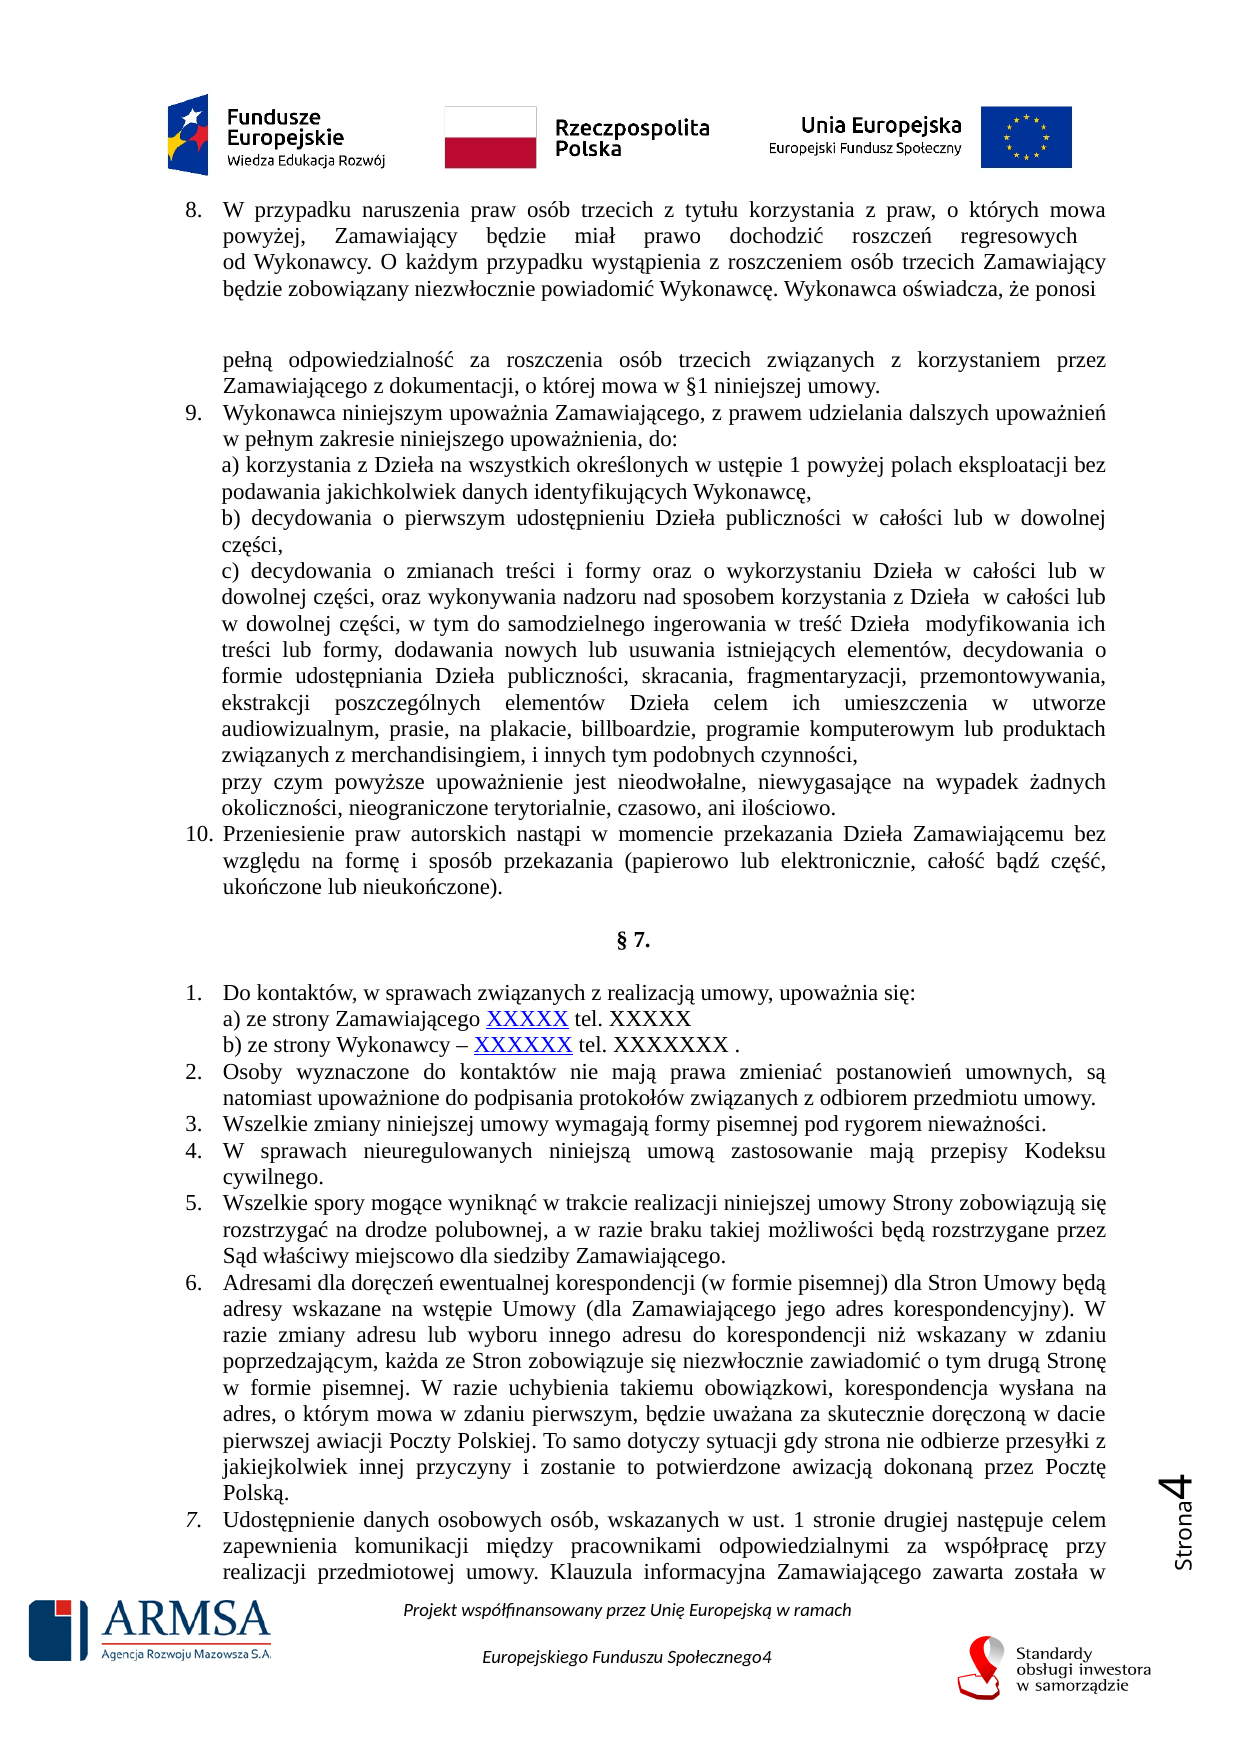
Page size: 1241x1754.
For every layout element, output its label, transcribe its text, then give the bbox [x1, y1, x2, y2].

list Wszelkie zmiany niniejszej umowy wymagają formy pisemnej pod rygorem nieważności. [185, 1110, 1107, 1137]
text przy czym powyższe upoważnienie jest nieodwołalne, niewygasające na wypadek żadnych okoliczności, nieograniczone terytorialnie, czasowo, ani ilościowo. [221, 768, 1107, 821]
list W przypadku naruszenia praw osób trzecich z tytułu korzystania z praw, o których mowa powyżej, Zamawiający będzie miał prawo dochodzić roszczeń regresowych od Wykonawcy. O każdym przypadku wystąpienia z roszczeniem osób trzecich Zamawiający będzie zobowiązany niezwłocznie powiadomić Wykonawcę. Wykonawca oświadcza, że ponosi [185, 196, 1107, 301]
text b) ze strony Wykonawcy – XXXXXX tel. XXXXXXX . [223, 1031, 1107, 1058]
list Wszelkie spory mogące wyniknąć w trakcie realizacji niniejszej umowy Strony zobowiązują się rozstrzygać na drodze polubownej, a w razie braku takiej możliwości będą rozstrzygane przez Sąd właściwy miejscowo dla siedziby Zamawiającego. [185, 1189, 1107, 1268]
list Adresami dla doręczeń ewentualnej korespondencji (w formie pisemnej) dla Stron Umowy będą adresy wskazane na wstępie Umowy (dla Zamawiającego jego adres korespondencyjny). W razie zmiany adresu lub wyboru innego adresu do korespondencji niż wskazany w zdaniu poprzedzającym, każda ze Stron zobowiązuje się niezwłocznie zawiadomić o tym drugą Stronę w formie pisemnej. W razie uchybienia takiemu obowiązkowi, korespondencja wysłana na adres, o którym mowa w zdaniu pierwszym, będzie uważana za skutecznie doręczoną w dacie pierwszej awiacji Poczty Polskiej. To samo dotyczy sytuacji gdy strona nie odbierze przesyłki z jakiejkolwiek innej przyczyny i zostanie to potwierdzone awizacją dokonaną przez Pocztę Polską. [185, 1268, 1107, 1506]
picture [916, 1600, 1192, 1736]
list W sprawach nieuregulowanych niniejszą umową zastosowanie mają przepisy Kodeksu cywilnego. [185, 1137, 1107, 1189]
text pełną odpowiedzialność za roszczenia osób trzecich związanych z korzystaniem przez Zamawiającego z dokumentacji, o której mowa w §1 niniejszej umowy. [223, 346, 1107, 399]
list Do kontaktów, w sprawach związanych z realizacją umowy, upoważnia się: [185, 979, 1107, 1005]
picture [147, 73, 1092, 196]
text c) decydowania o zmianach treści i formy oraz o wykorzystaniu Dzieła w całości lub w dowolnej części, oraz wykonywania nadzoru nad sposobem korzystania z Dzieła w całości lub w dowolnej części, w tym do samodzielnego ingerowania w treść Dzieła modyfikowania ich treści lub formy, dodawania nowych lub usuwania istniejących elementów, decydowania o formie udostępniania Dzieła publiczności, skracania, fragmentaryzacji, przemontowywania, ekstrakcji poszczególnych elementów Dzieła celem ich umieszczenia w utworze audiowizualnym, prasie, na plakacie, billboardzie, programie komputerowym lub produktach związanych z merchandisingiem, i innych tym podobnych czynności, [221, 557, 1107, 768]
text § 7. [148, 926, 1107, 952]
list Wykonawca niniejszym upoważnia Zamawiającego, z prawem udzielania dalszych upoważnień w pełnym zakresie niniejszego upoważnienia, do: [185, 399, 1107, 452]
picture [28, 1600, 271, 1661]
text b) decydowania o pierwszym udostępnieniu Dzieła publiczności w całości lub w dowolnej części, [221, 504, 1107, 557]
text a) korzystania z Dzieła na wszystkich określonych w ustępie 1 powyżej polach eksploatacji bez podawania jakichkolwiek danych identyfikujących Wykonawcę, [221, 452, 1107, 504]
text a) ze strony Zamawiającego XXXXX tel. XXXXX [223, 1005, 1107, 1031]
list Osoby wyznaczone do kontaktów nie mają prawa zmieniać postanowień umownych, są natomiast upoważnione do podpisania protokołów związanych z odbiorem przedmiotu umowy. [185, 1058, 1107, 1110]
list Przeniesienie praw autorskich nastąpi w momencie przekazania Dzieła Zamawiającemu bez względu na formę i sposób przekazania (papierowo lub elektronicznie, całość bądź część, ukończone lub nieukończone). [185, 821, 1107, 899]
